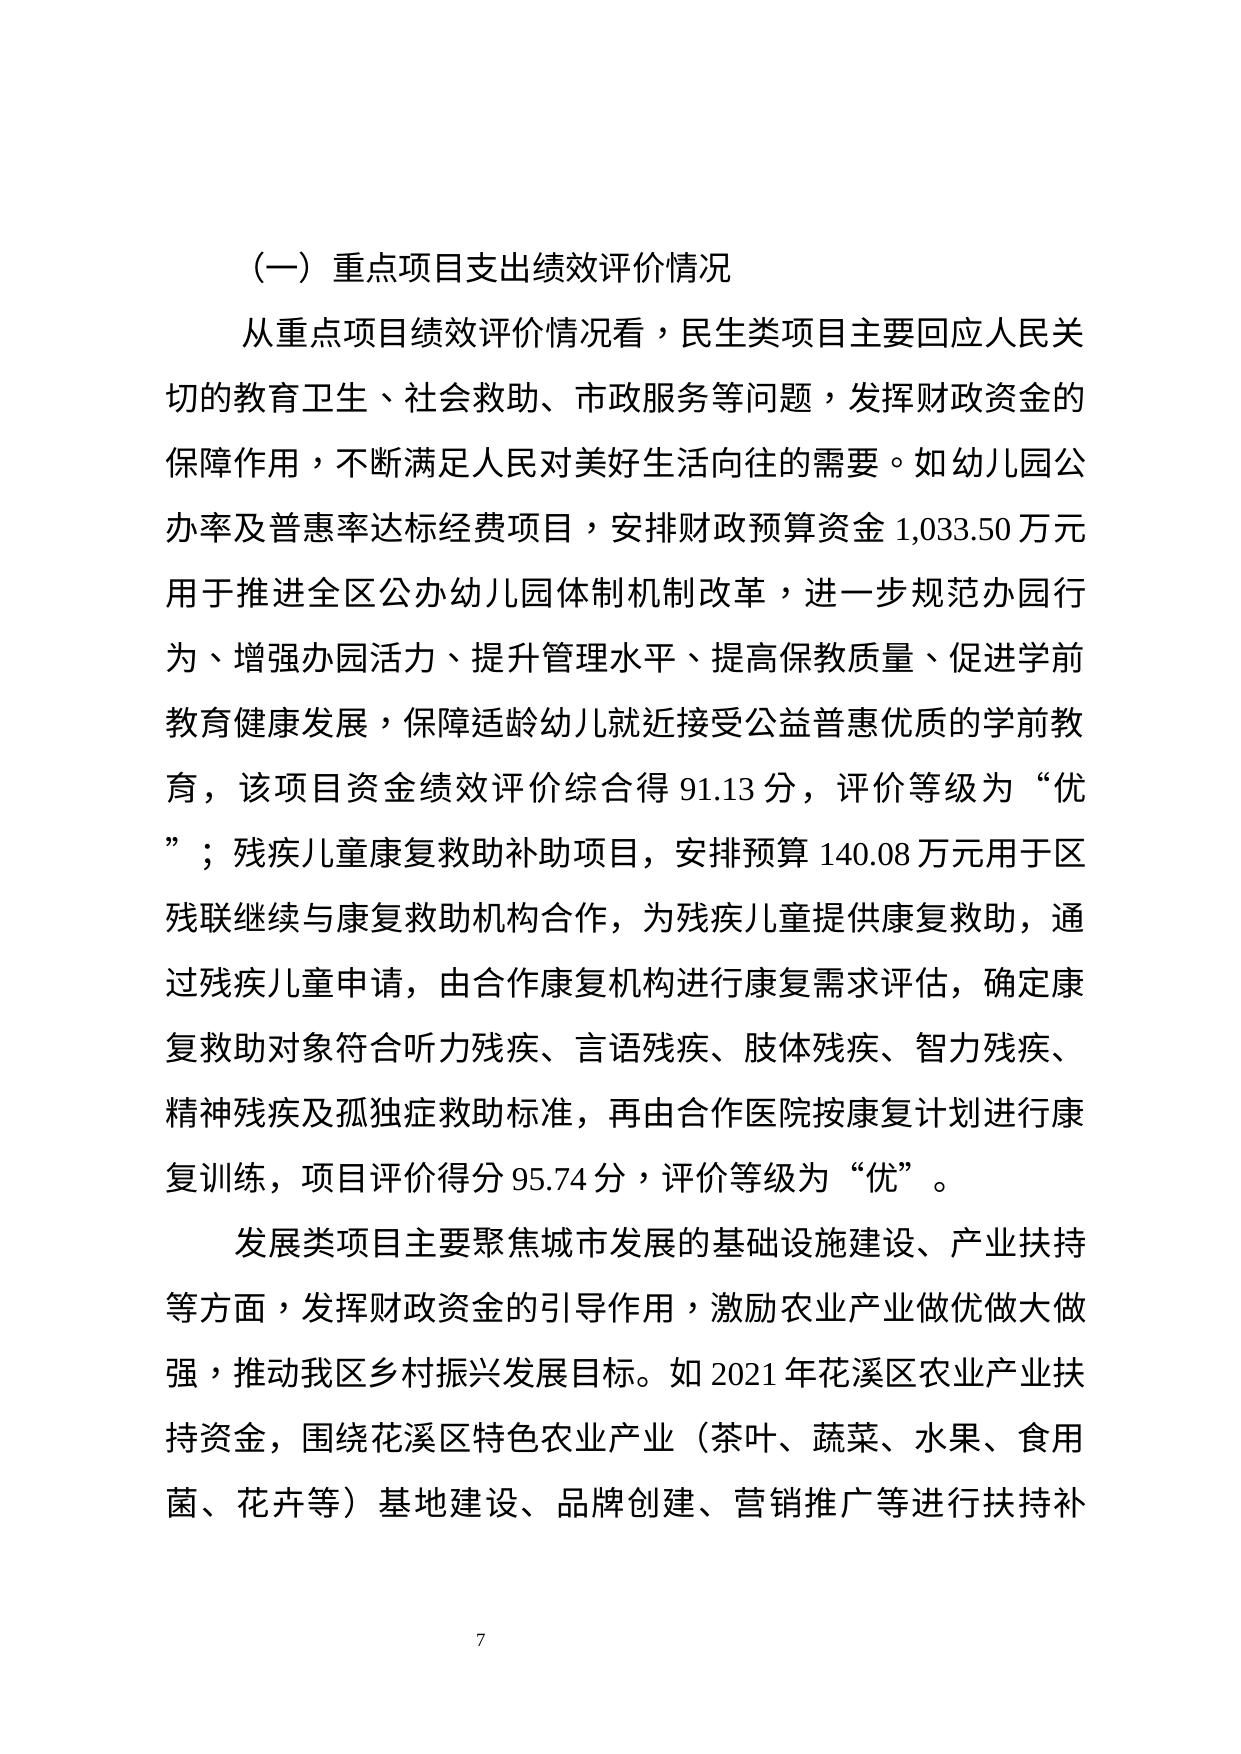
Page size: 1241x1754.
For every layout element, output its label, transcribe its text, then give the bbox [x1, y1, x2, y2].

list 从重点项目绩效评价情况看，民生类项目主要回应人民关切的教育卫生、社会救助、市政服务等问题，发挥财政资金的保障作用，不断满足人民对美好生活向往的需要。如幼儿园公办率及普惠率达标经费项目，安排财政预算资金1,033.50万元用于推进全区公办幼儿园体制机制改革，进一步规范办园行为、增强办园活力、提升管理水平、提高保教质量、促进学前教育健康发展，保障适龄幼儿就近接受公益普惠优质的学前教育，该项目资金绩效评价综合得91.13分，评价等级为“优”；残疾儿童康复救助补助项目，安排预算140.08万元用于区残联继续与康复救助机构合作，为残疾儿童提供康复救助，通过残疾儿童申请，由合作康复机构进行康复需求评估，确定康复救助对象符合听力残疾、言语残疾、肢体残疾、智力残疾、精神残疾及孤独症救助标准，再由合作医院按康复计划进行康复训练，项目评价得分95.74分，评价等级为“优”。 [165, 298, 1087, 1208]
list （一）重点项目支出绩效评价情况 [165, 233, 1087, 298]
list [165, 1208, 1087, 1533]
